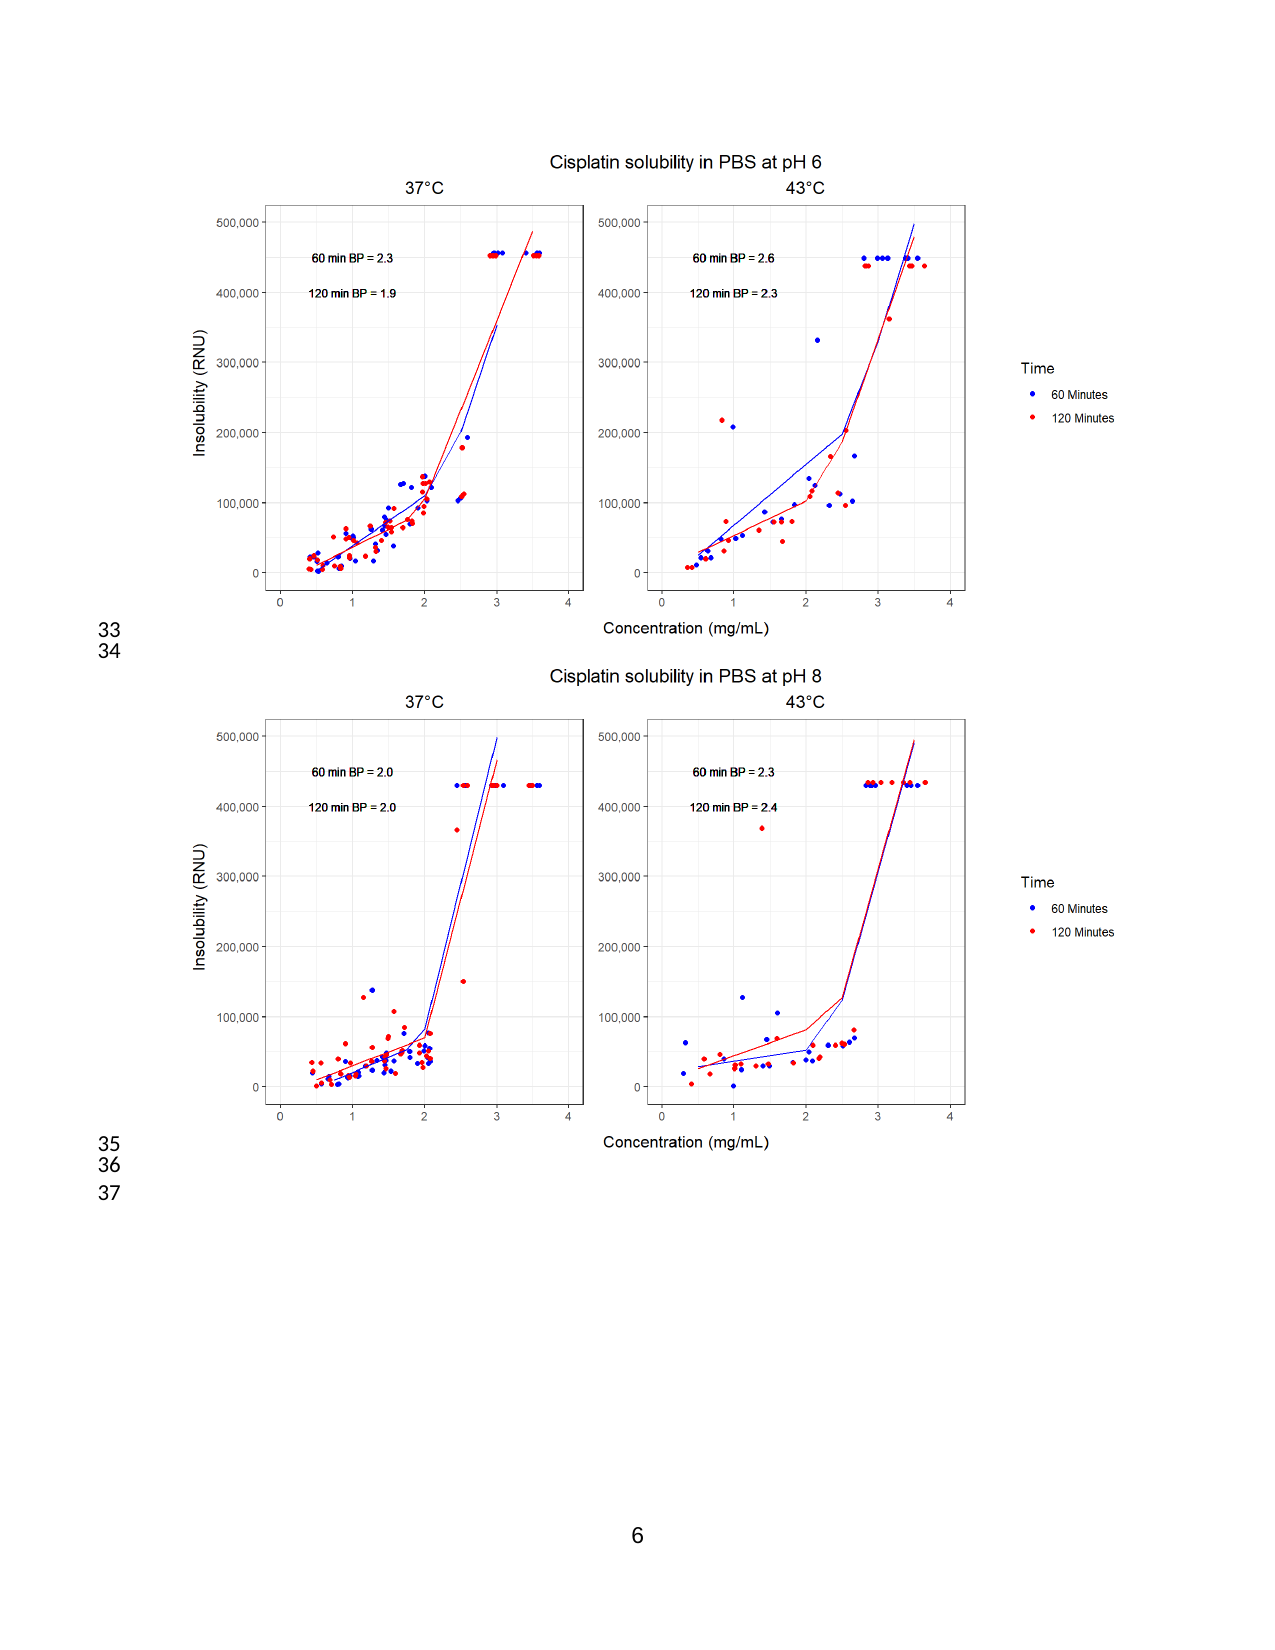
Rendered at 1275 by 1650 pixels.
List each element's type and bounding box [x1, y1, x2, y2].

picture [187, 150, 1163, 638]
picture [187, 663, 1163, 1152]
